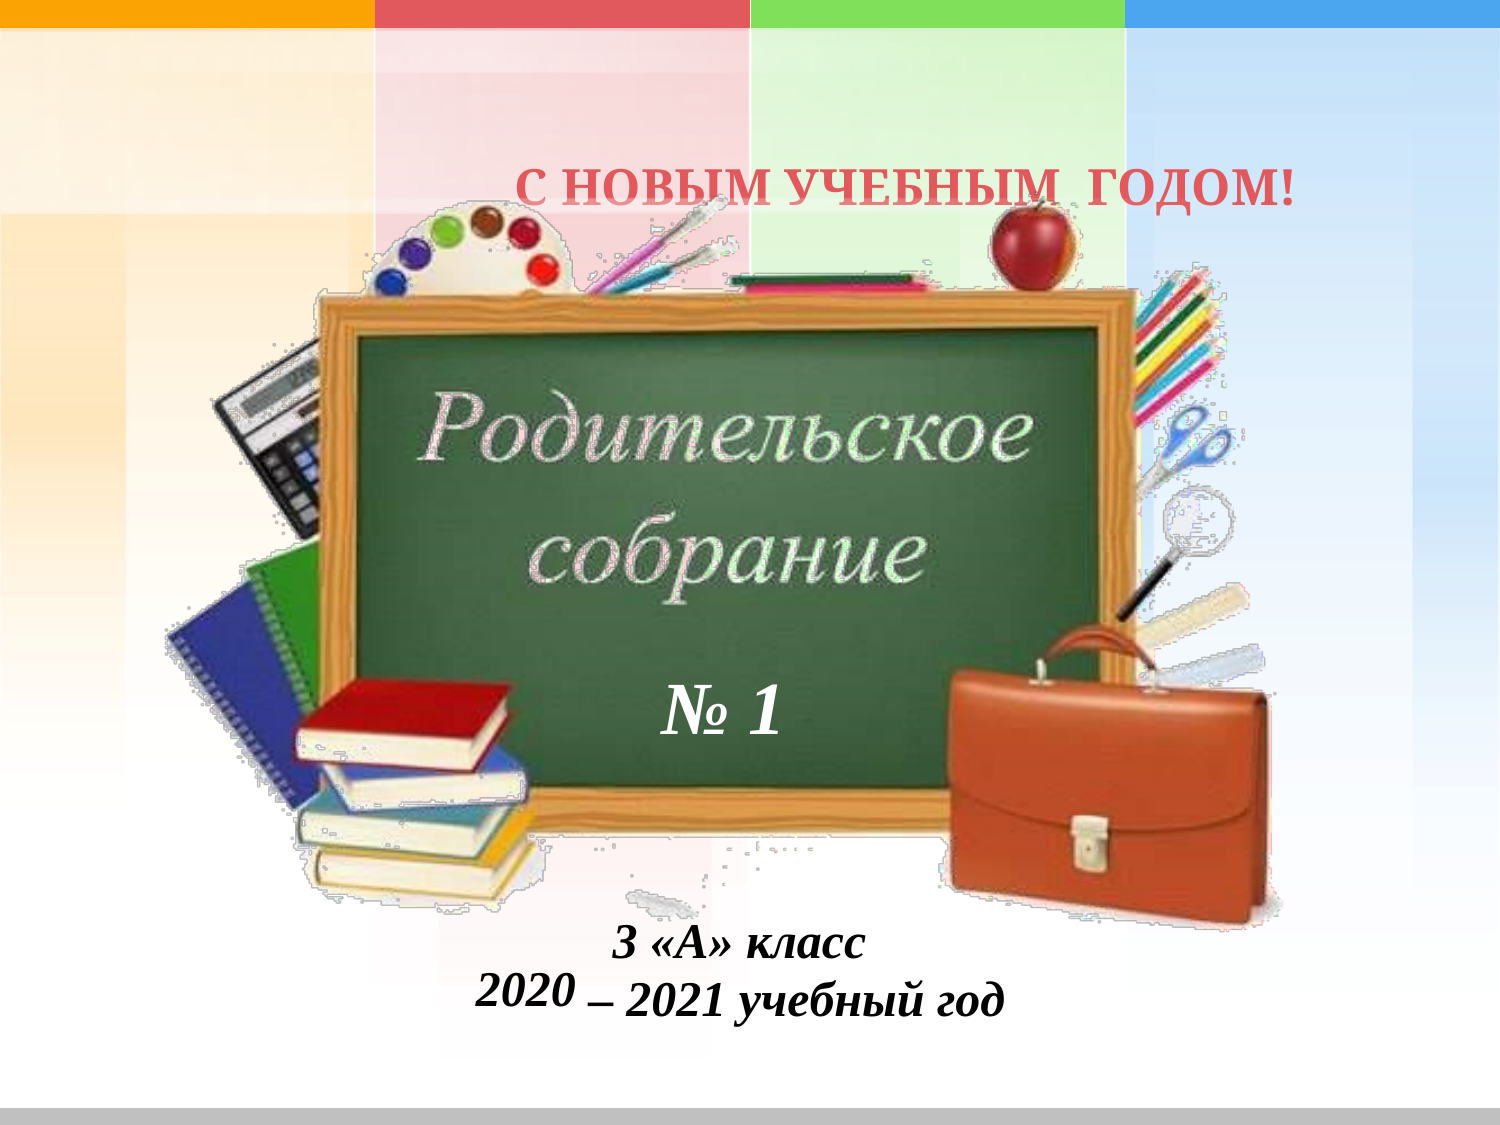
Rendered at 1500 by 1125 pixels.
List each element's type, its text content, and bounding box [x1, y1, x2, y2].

text С НОВЫМ УЧЕБНЫМ ГОДОМ! [318, 152, 1408, 220]
picture [0, 0, 1500, 1108]
